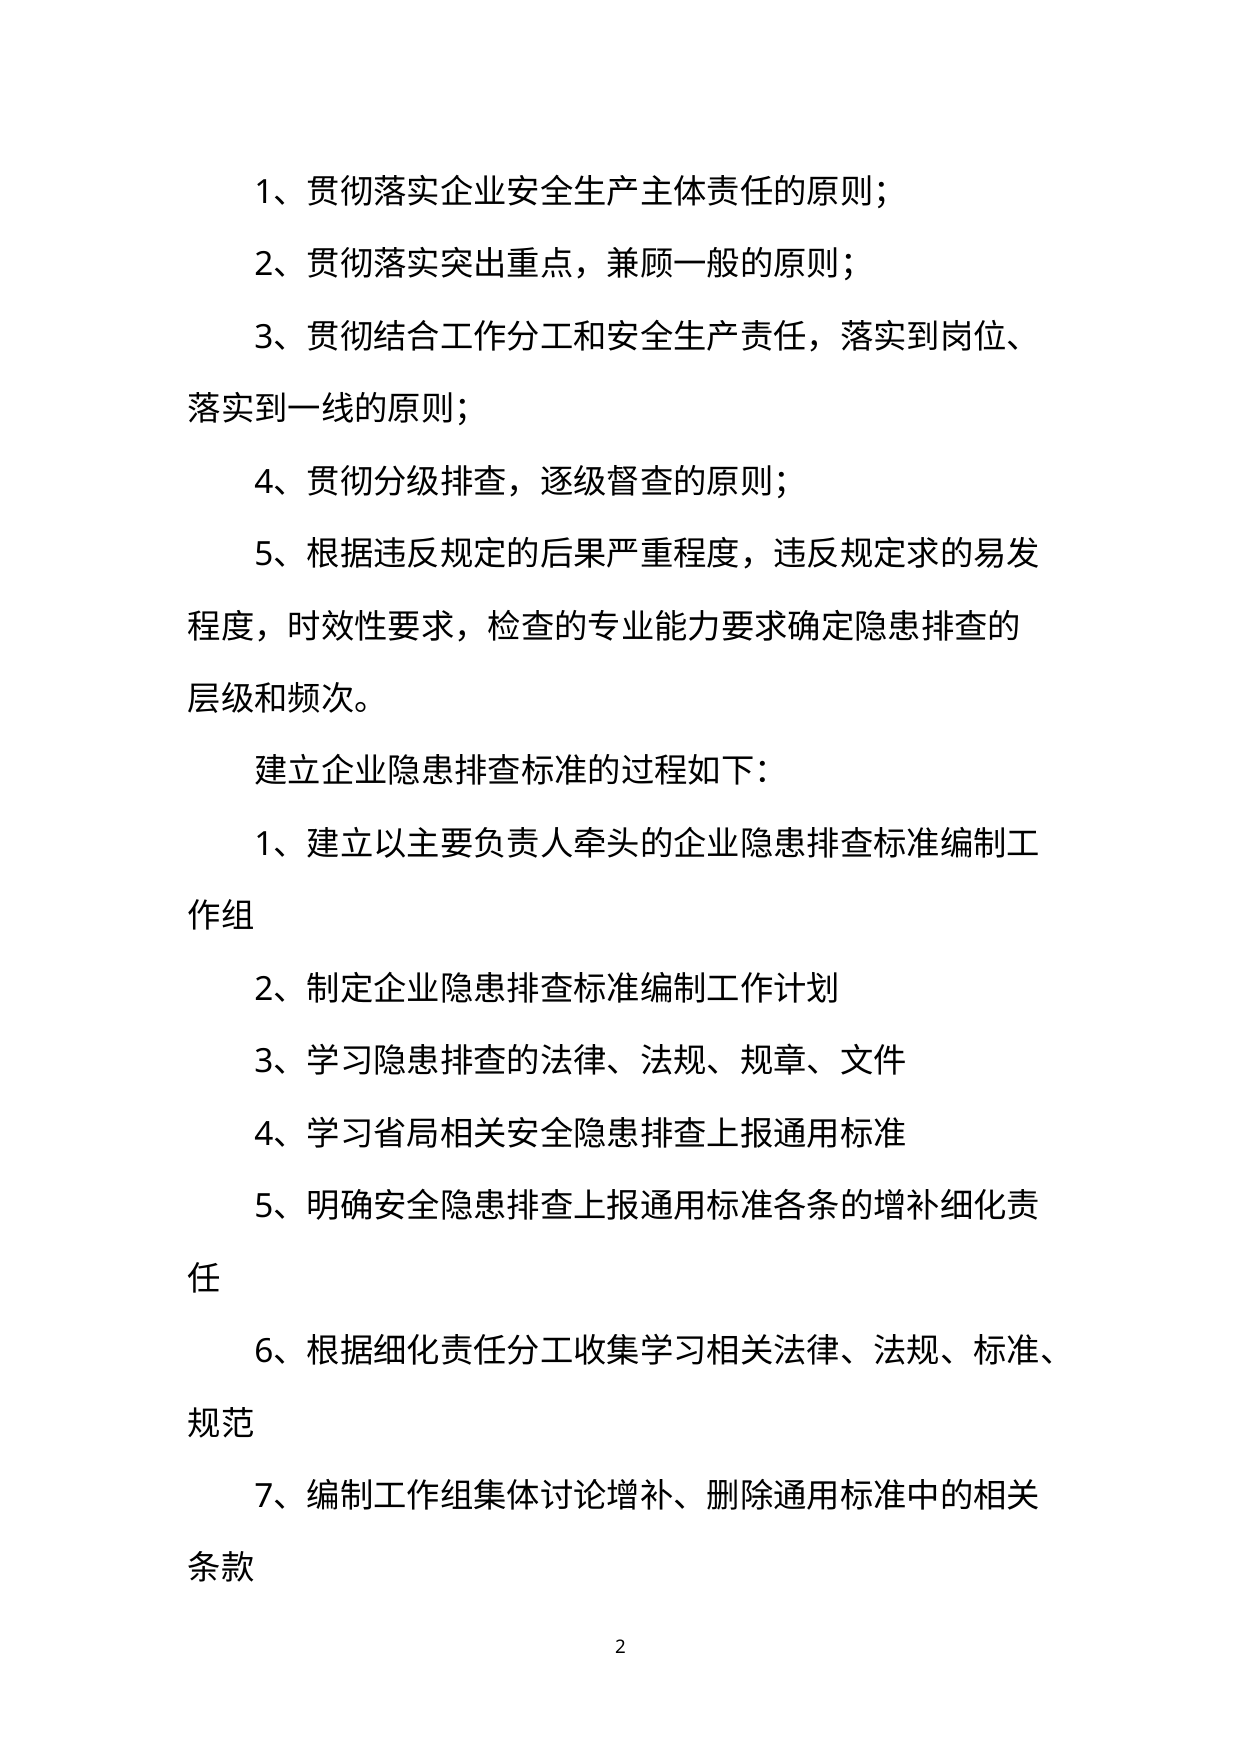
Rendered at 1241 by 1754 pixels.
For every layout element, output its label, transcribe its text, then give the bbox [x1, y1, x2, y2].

text 4、贯彻分级排查，逐级督查的原则； [187, 454, 1053, 503]
text 4、学习省局相关安全隐患排查上报通用标准 [187, 1106, 1053, 1155]
text 7、编制工作组集体讨论增补、删除通用标准中的相关条款 [187, 1469, 1053, 1589]
text 6、根据细化责任分工收集学习相关法律、法规、标准、规范 [187, 1324, 1053, 1444]
text 3、贯彻结合工作分工和安全生产责任，落实到岗位、落实到一线的原则； [187, 310, 1053, 430]
text 5、根据违反规定的后果严重程度，违反规定求的易发程度，时效性要求，检查的专业能力要求确定隐患排查的层级和频次。 [187, 527, 1053, 720]
text 2、制定企业隐患排查标准编制工作计划 [187, 961, 1053, 1010]
text 3、学习隐患排查的法律、法规、规章、文件 [187, 1034, 1053, 1082]
text 2、贯彻落实突出重点，兼顾一般的原则； [187, 237, 1053, 286]
text 5、明确安全隐患排查上报通用标准各条的增补细化责任 [187, 1179, 1053, 1300]
text 1、贯彻落实企业安全生产主体责任的原则； [187, 164, 1053, 213]
text 1、建立以主要负责人牵头的企业隐患排查标准编制工作组 [187, 816, 1053, 937]
text 建立企业隐患排查标准的过程如下： [187, 744, 1053, 792]
